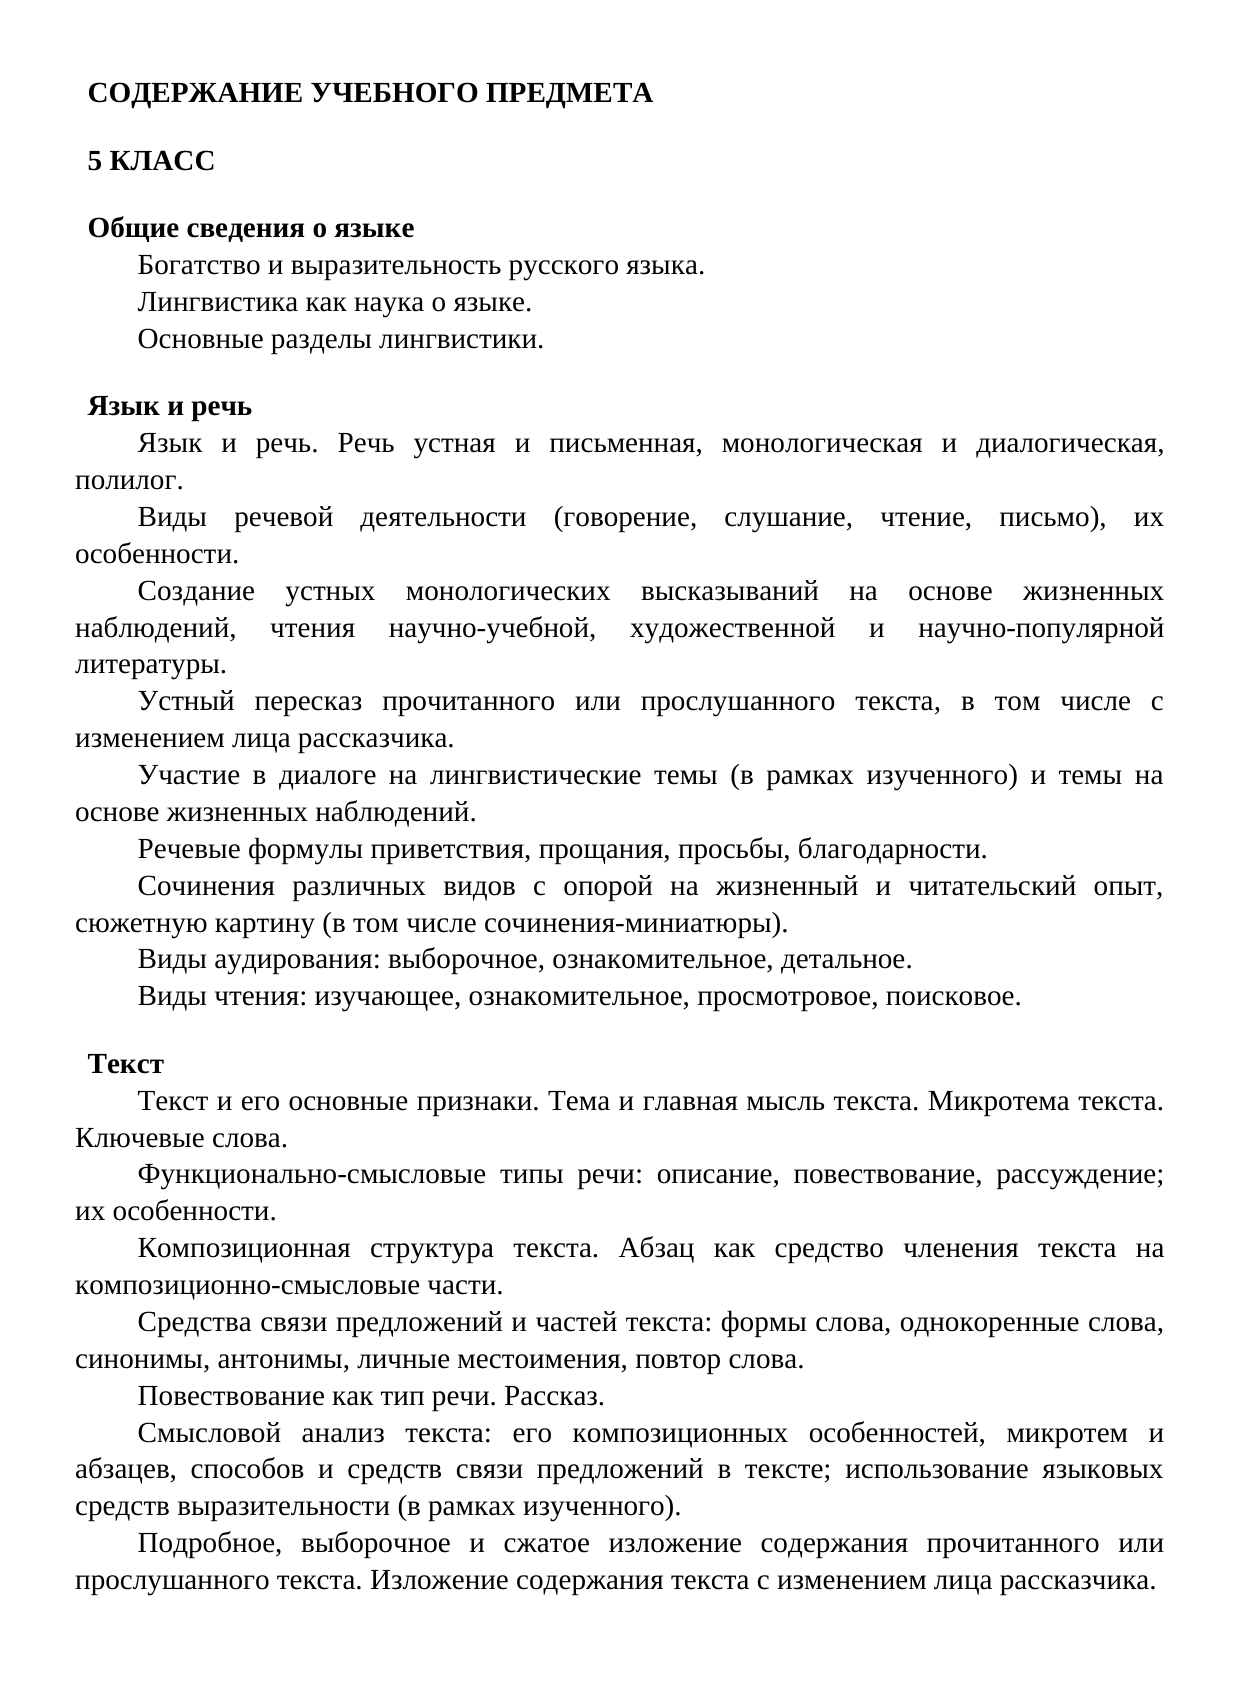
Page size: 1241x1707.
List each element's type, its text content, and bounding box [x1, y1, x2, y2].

text Язык и речь. Речь устная и письменная, монологическая и диалогическая, полилог. [75, 425, 1165, 496]
text 5 КЛАСС [87, 143, 1165, 176]
text СОДЕРЖАНИЕ УЧЕБНОГО ПРЕДМЕТА [87, 75, 1165, 108]
text Речевые формулы приветствия, прощания, просьбы, благодарности. [75, 831, 1165, 864]
text Композиционная структура текста. Абзац как средство членения текста на композиционно-смысловые части. [75, 1230, 1165, 1301]
text Создание устных монологических высказываний на основе жизненных наблюдений, чтения научно-учебной, художественной и научно-популярной литературы. [75, 573, 1165, 680]
text Текст [87, 1046, 1165, 1079]
text Виды аудирования: выборочное, ознакомительное, детальное. [75, 942, 1165, 975]
text Виды речевой деятельности (говорение, слушание, чтение, письмо), их особенности. [75, 499, 1165, 569]
text Язык и речь [87, 388, 1165, 422]
text Основные разделы лингвистики. [75, 321, 1165, 354]
text Богатство и выразительность русского языка. [75, 247, 1165, 281]
text Виды чтения: изучающее, ознакомительное, просмотровое, поисковое. [75, 978, 1165, 1012]
text Лингвистика как наука о языке. [75, 284, 1165, 317]
text Повествование как тип речи. Рассказ. [75, 1378, 1165, 1411]
text Смысловой анализ текста: его композиционных особенностей, микротем и абзацев, способов и средств связи предложений в тексте; использование языковых средств выразительности (в рамках изученного). [75, 1415, 1165, 1522]
text Сочинения различных видов с опорой на жизненный и читательский опыт, сюжетную картину (в том числе сочинения-миниатюры). [75, 868, 1165, 938]
text Функционально-смысловые типы речи: описание, повествование, рассуждение; их особенности. [75, 1157, 1165, 1227]
text Устный пересказ прочитанного или прослушанного текста, в том числе с изменением лица рассказчика. [75, 683, 1165, 754]
text Подробное, выборочное и сжатое изложение содержания прочитанного или прослушанного текста. Изложение содержания текста с изменением лица рассказчика. [75, 1525, 1165, 1596]
text Средства связи предложений и частей текста: формы слова, однокоренные слова, синонимы, антонимы, личные местоимения, повтор слова. [75, 1304, 1165, 1374]
text Текст и его основные признаки. Тема и главная мысль текста. Микротема текста. Ключевые слова. [75, 1083, 1165, 1153]
text Общие сведения о языке [87, 210, 1165, 244]
text Участие в диалоге на лингвистические темы (в рамках изученного) и темы на основе жизненных наблюдений. [75, 757, 1165, 828]
